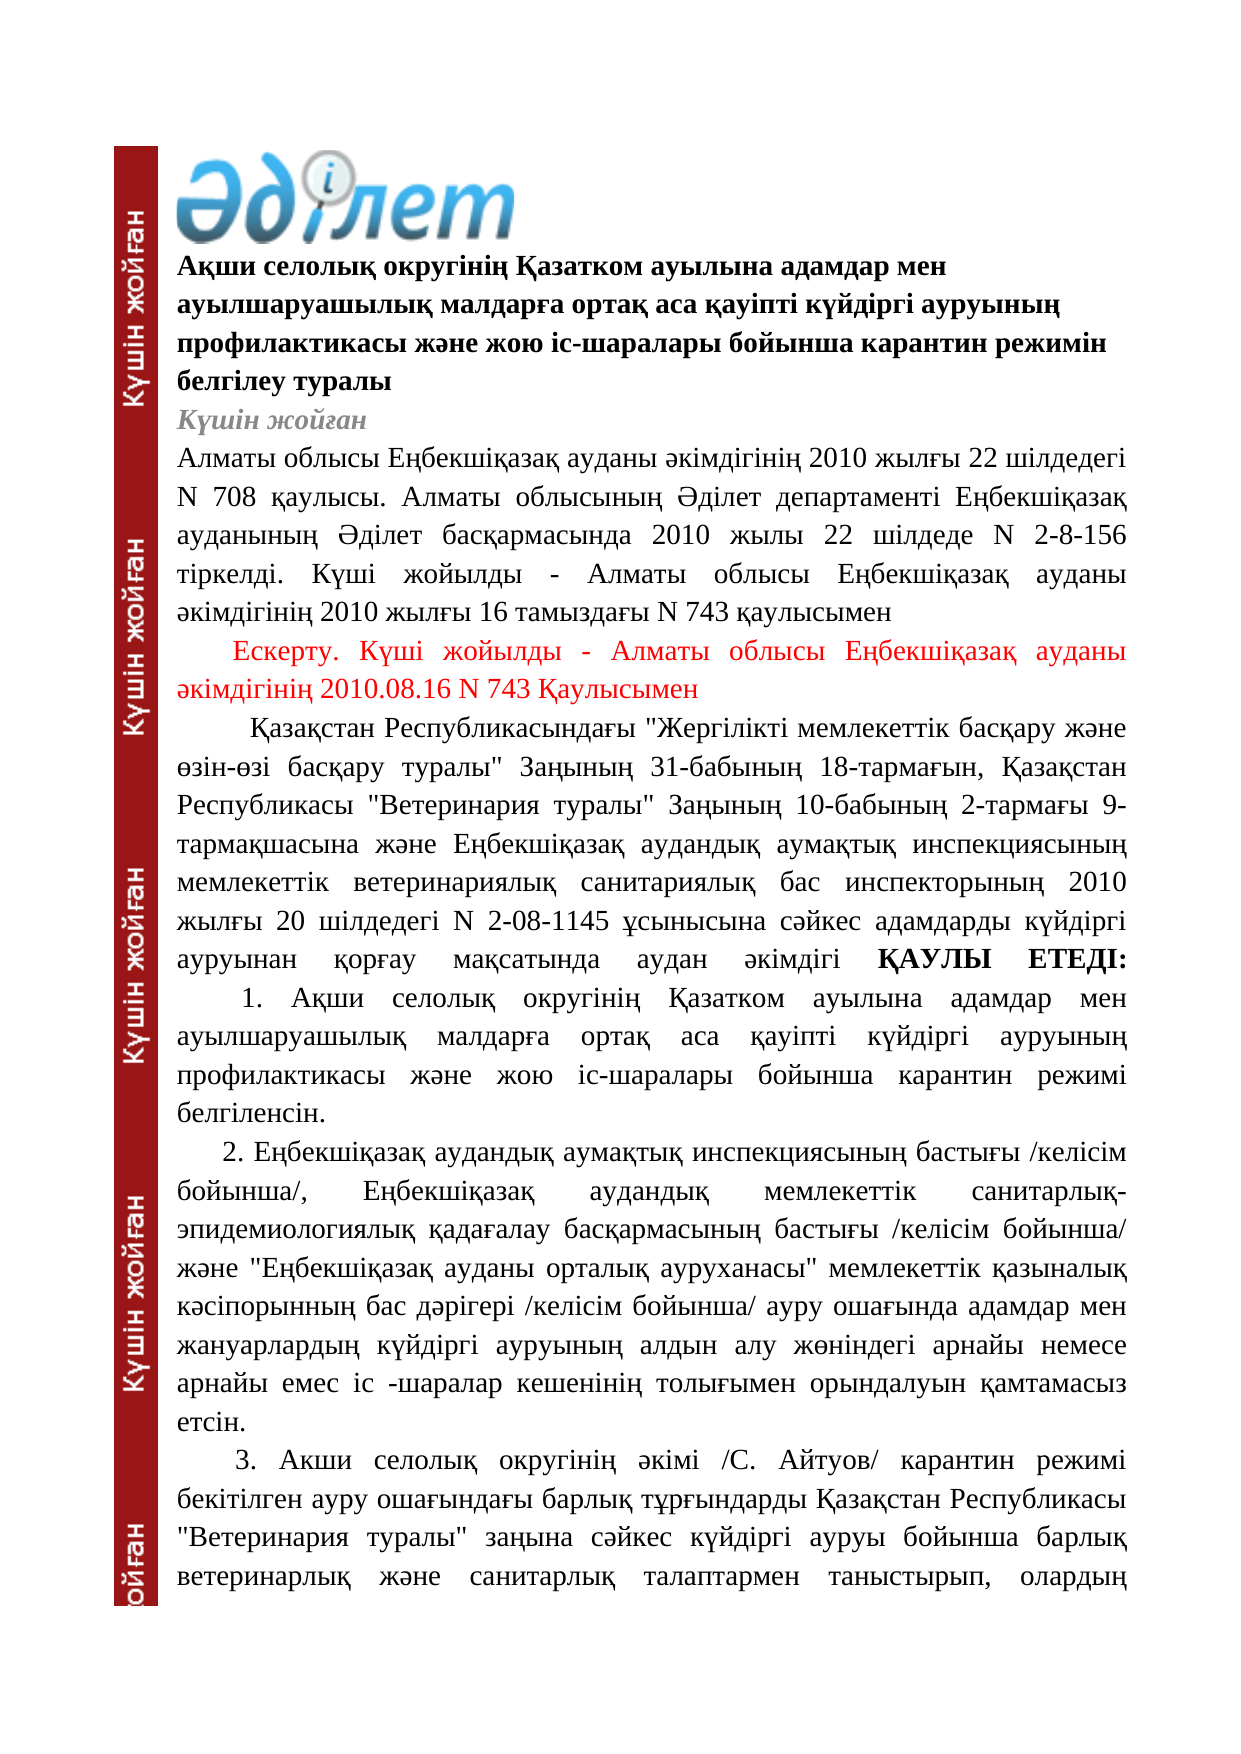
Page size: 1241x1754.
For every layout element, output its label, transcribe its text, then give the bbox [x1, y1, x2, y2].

picture [114, 435, 158, 440]
picture [114, 705, 158, 710]
picture [114, 397, 158, 402]
picture [114, 1592, 158, 1606]
text Ақши селолық округінің Қазатком ауылына адамдар мен ауылшаруашылық малдарға ортақ аса қауіпті күйдіргі ауруының профилактикасы және жою іс-шаралары бойынша карантин режимін белгілеу туралы [112, 248, 1128, 397]
picture [114, 146, 158, 248]
picture [176, 150, 515, 244]
picture [114, 628, 158, 633]
text Ескерту. Күші жойылды - Алматы облысы Еңбекшіқазақ ауданы әкімдігінің 2010.08.16 N 743 Қаулысымен [112, 633, 1128, 705]
text Күшін жойған [112, 402, 1128, 435]
text Алматы облысы Еңбекшіқазақ ауданы әкімдігінің 2010 жылғы 22 шілдедегі N 708 қаулысы. Алматы облысының Әділет департаменті Еңбекшіқазақ ауданының Әділет басқармасында 2010 жылы 22 шілдеде N 2-8-156 тіркелді. Күші жойылды - Алматы облысы Еңбекшіқазақ ауданы әкімдігінің 2010 жылғы 16 тамыздағы N 743 қаулысымен [112, 440, 1128, 628]
